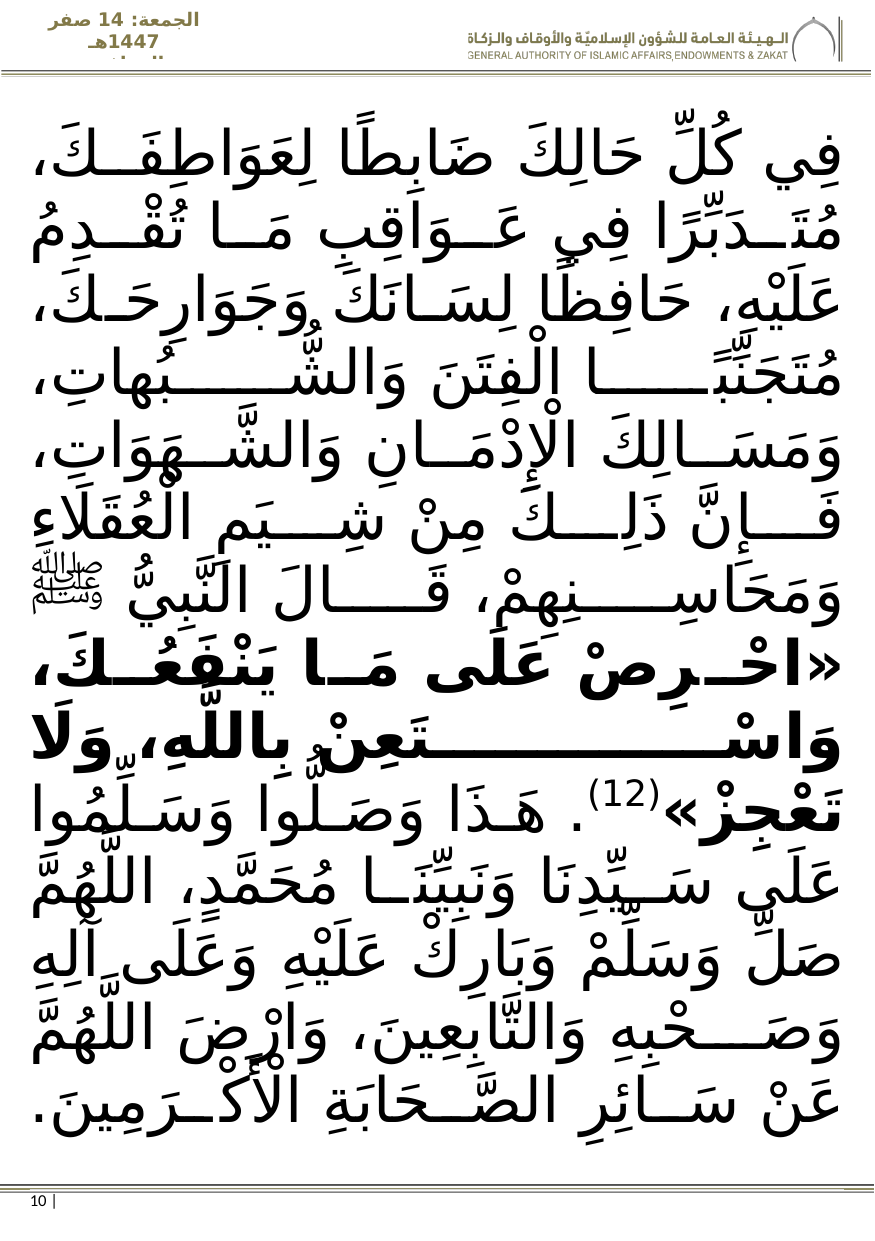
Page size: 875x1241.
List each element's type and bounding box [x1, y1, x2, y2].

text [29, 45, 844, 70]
picture [0, 70, 871, 77]
picture [0, 1184, 874, 1193]
picture [467, 16, 843, 63]
text [29, 77, 844, 1137]
